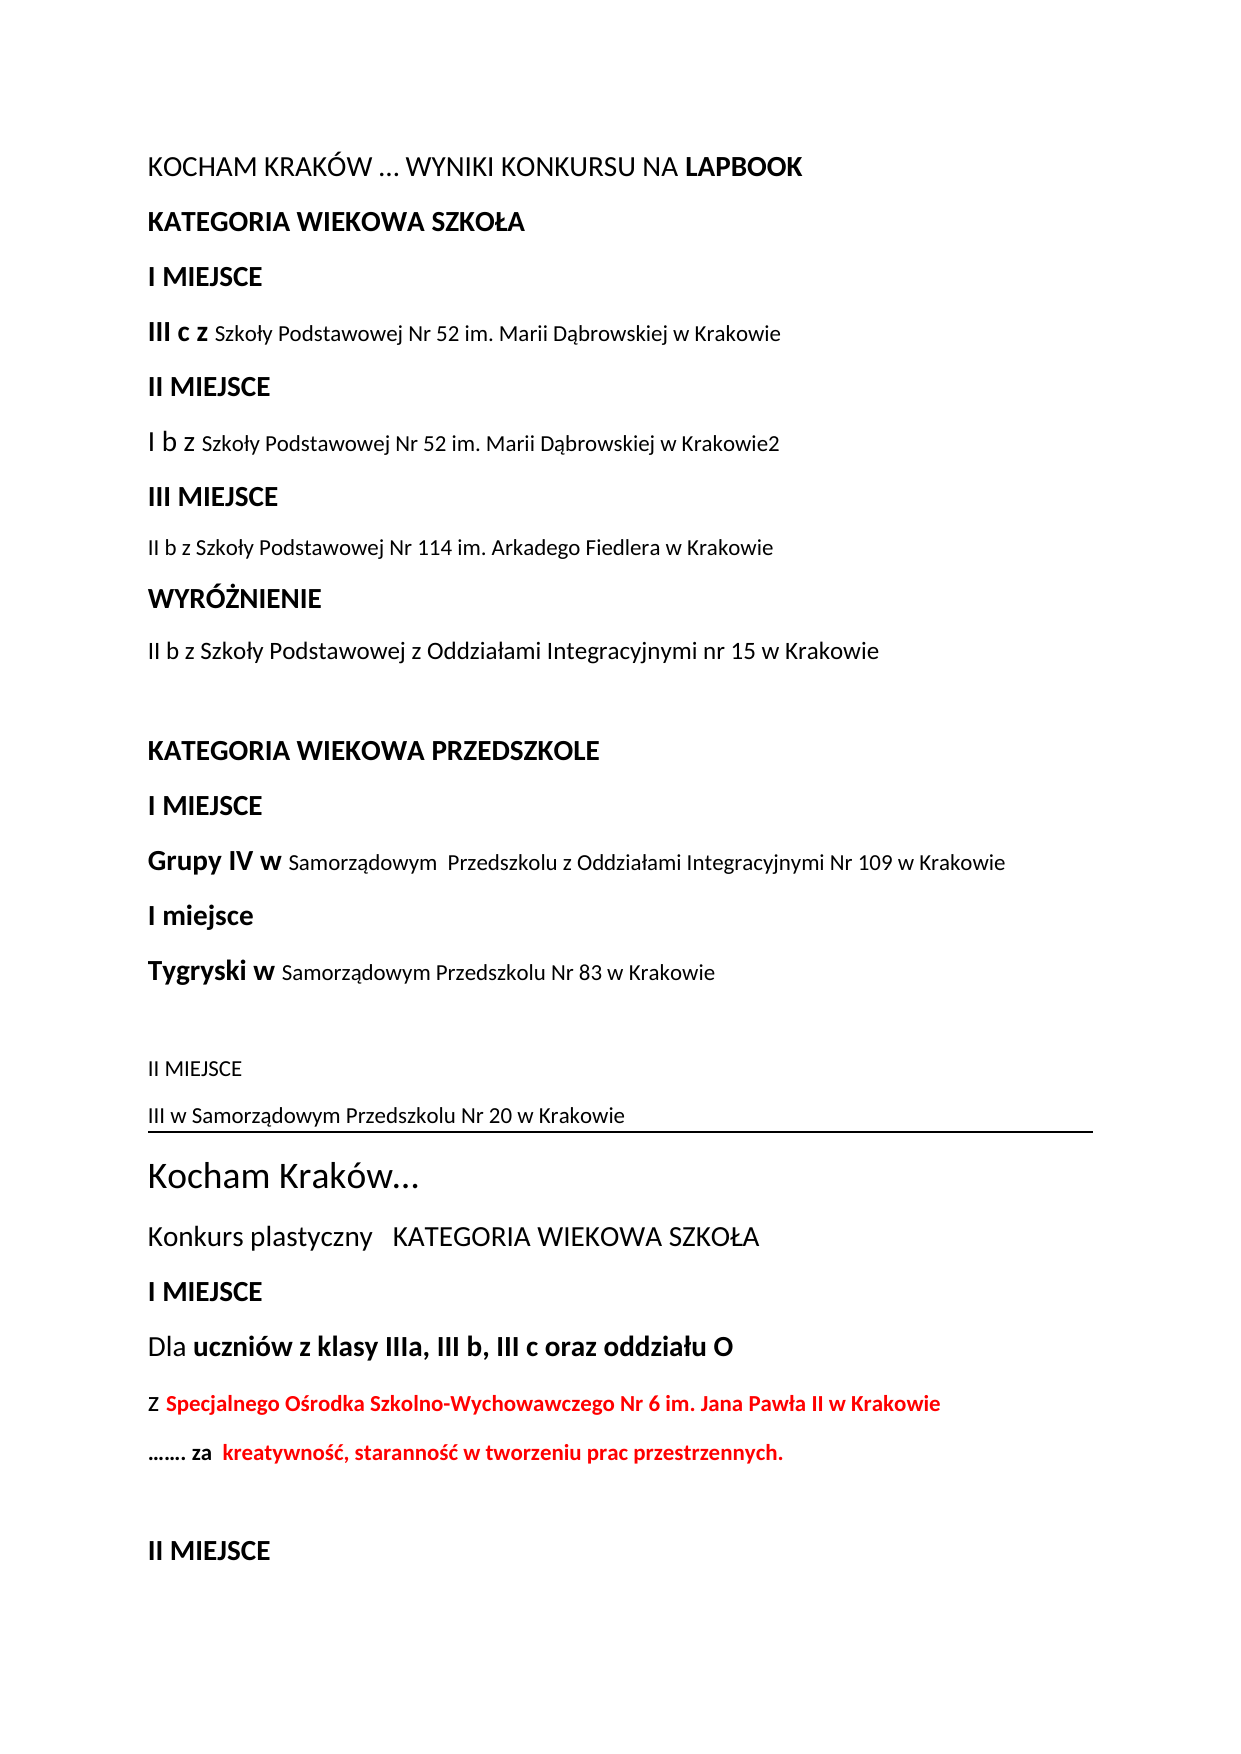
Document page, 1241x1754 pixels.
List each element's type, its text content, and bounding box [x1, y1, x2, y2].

text I MIEJSCE [148, 787, 1093, 822]
text KATEGORIA WIEKOWA SZKOŁA [148, 203, 1093, 238]
text I b z Szkoły Podstawowej Nr 52 im. Marii Dąbrowskiej w Krakowie2 [148, 423, 1093, 459]
text III MIEJSCE [148, 478, 1093, 514]
text z Specjalnego Ośrodka Szkolno-Wychowawczego Nr 6 im. Jana Pawła II w Krakowie [148, 1383, 1093, 1419]
text I miejsce [148, 897, 1093, 933]
text ……. za kreatywność, staranność w tworzeniu prac przestrzennych. [148, 1438, 1093, 1466]
text II MIEJSCE [148, 1532, 1093, 1567]
text III w Samorządowym Przedszkolu Nr 20 w Krakowie [148, 1101, 1093, 1131]
text Grupy IV w Samorządowym Przedszkolu z Oddziałami Integracyjnymi Nr 109 w Krakowie [148, 842, 1093, 878]
text KOCHAM KRAKÓW … WYNIKI KONKURSU NA LAPBOOK [148, 148, 1093, 183]
text I MIEJSCE [148, 1273, 1093, 1308]
text III c z Szkoły Podstawowej Nr 52 im. Marii Dąbrowskiej w Krakowie [148, 313, 1093, 348]
text II b z Szkoły Podstawowej Nr 114 im. Arkadego Fiedlera w Krakowie [148, 533, 1093, 561]
text WYRÓŻNIENIE [148, 580, 1093, 616]
text II b z Szkoły Podstawowej z Oddziałami Integracyjnymi nr 15 w Krakowie [148, 635, 1093, 666]
text KATEGORIA WIEKOWA PRZEDSZKOLE [148, 732, 1093, 767]
text II MIEJSCE [148, 1054, 1093, 1082]
text I MIEJSCE [148, 258, 1093, 293]
text II MIEJSCE [148, 368, 1093, 404]
text Konkurs plastyczny KATEGORIA WIEKOWA SZKOŁA [148, 1218, 1093, 1253]
text Kocham Kraków… [148, 1152, 1093, 1197]
text Tygryski w Samorządowym Przedszkolu Nr 83 w Krakowie [148, 952, 1093, 988]
text Dla uczniów z klasy IIIa, III b, III c oraz oddziału O [148, 1328, 1093, 1363]
